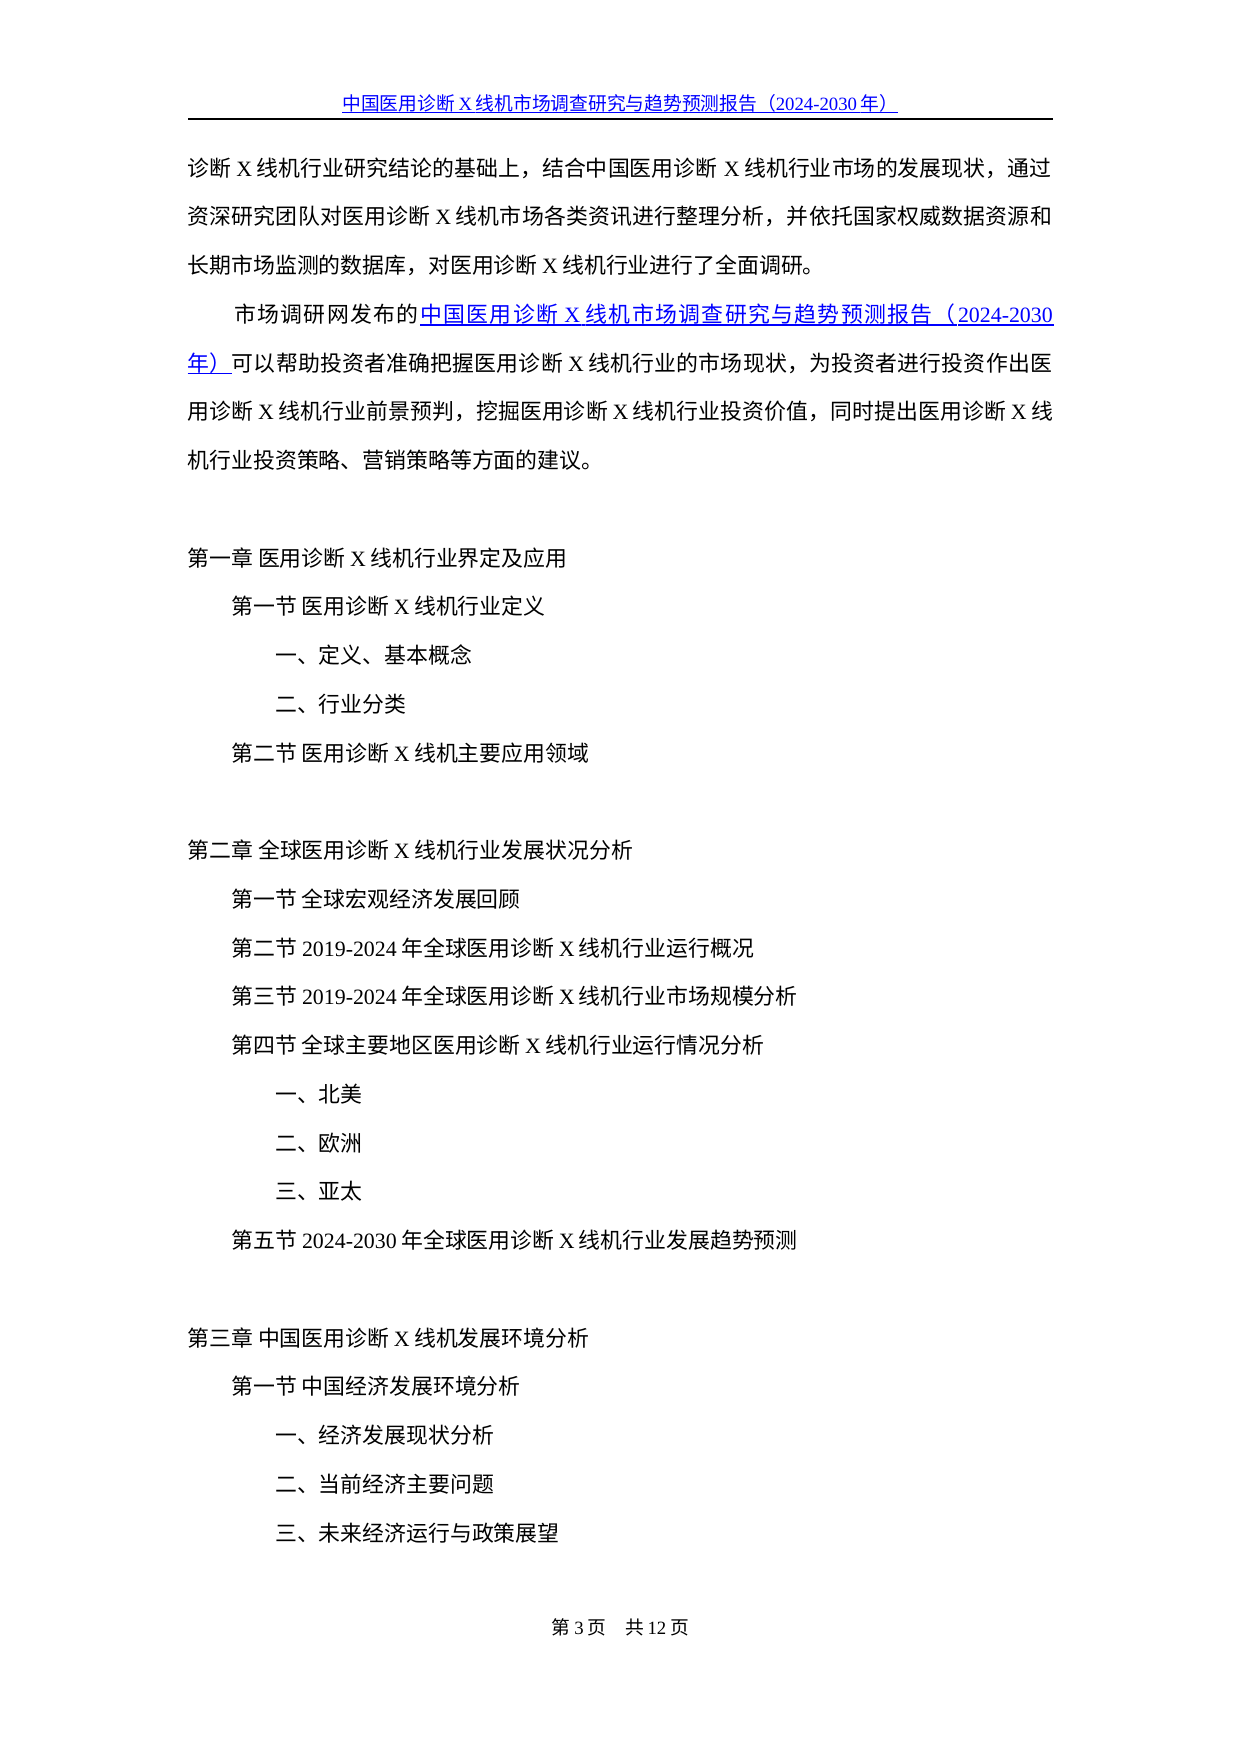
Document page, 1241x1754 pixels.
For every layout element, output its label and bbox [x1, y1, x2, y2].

text [187, 150, 1053, 1548]
